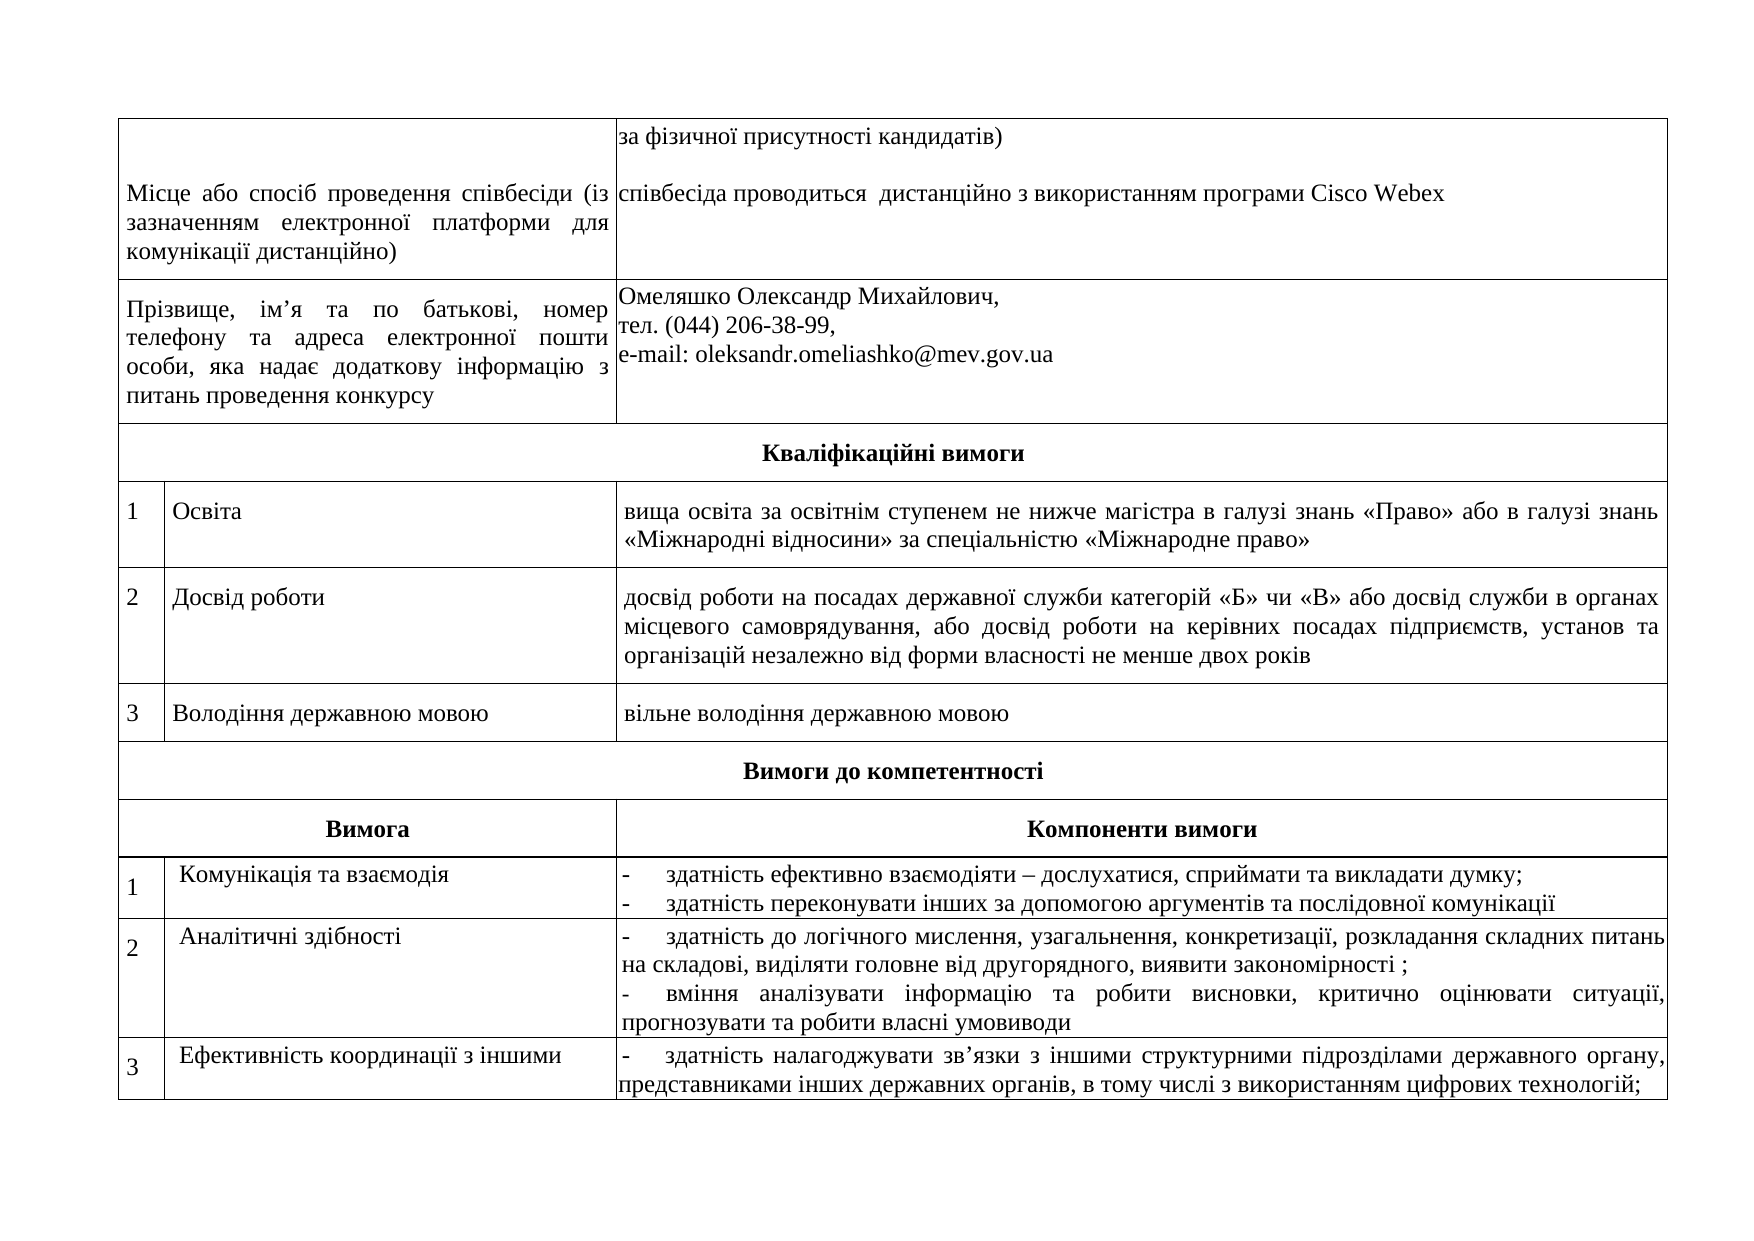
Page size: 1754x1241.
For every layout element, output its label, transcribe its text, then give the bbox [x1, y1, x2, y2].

table_cell Комунікація та взаємодія [165, 858, 616, 918]
table_cell Освіта [165, 482, 616, 567]
table_cell Аналітичні здібності [165, 919, 616, 1037]
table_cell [119, 119, 616, 278]
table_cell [165, 1038, 616, 1099]
table_cell вища освіта за освітнім ступенем не нижче магістра в галузі знань «Право» або в галузі знань «Міжнародні відносини» за спеціальністю «Міжнародне право» [617, 482, 1667, 567]
table_cell здатність до логічного мислення, узагальнення, конкретизації, розкладання складних питань на складові, виділяти головне від другорядного, виявити закономірності ; вміння аналізувати інформацію та робити висновки, критично оцінювати ситуації, прогнозувати та робити власні умовиводи [617, 919, 1667, 1037]
table_cell Володіння державною мовою [165, 684, 616, 741]
table_cell досвід роботи на посадах державної служби категорій «Б» чи «В» або досвід служби в органах місцевого самоврядування, або досвід роботи на керівних посадах підприємств, установ та організацій незалежно від форми власності не менше двох років [617, 568, 1667, 683]
table_cell Компоненти вимоги [617, 800, 1667, 856]
table_cell Омеляшко Олександр Михайлович, тел. (044) 206-38-99, e-mail: oleksandr.omeliashko@mev.gov.ua [617, 280, 1667, 423]
table_cell 1 [119, 858, 164, 918]
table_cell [617, 119, 1667, 278]
table_cell Вимога [119, 800, 616, 856]
table_cell Досвід роботи [165, 568, 616, 683]
table_cell 2 [119, 919, 164, 1037]
table_cell 3 [119, 684, 164, 741]
table_cell вільне володіння державною мовою [617, 684, 1667, 741]
table_cell 2 [119, 568, 164, 683]
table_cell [617, 1038, 1667, 1099]
table_cell 1 [119, 482, 164, 567]
table_cell Прізвище, ім’я та по батькові, номер телефону та адреса електронної пошти особи, яка надає додаткову інформацію з питань проведення конкурсу [119, 280, 616, 423]
table_cell здатність ефективно взаємодіяти – дослухатися, сприймати та викладати думку; здатність переконувати інших за допомогою аргументів та послідовної комунікації [617, 858, 1667, 918]
table_cell Вимоги до компетентності [119, 742, 1667, 798]
table_cell 3 [119, 1038, 164, 1099]
table_cell Кваліфікаційні вимоги [119, 424, 1667, 481]
